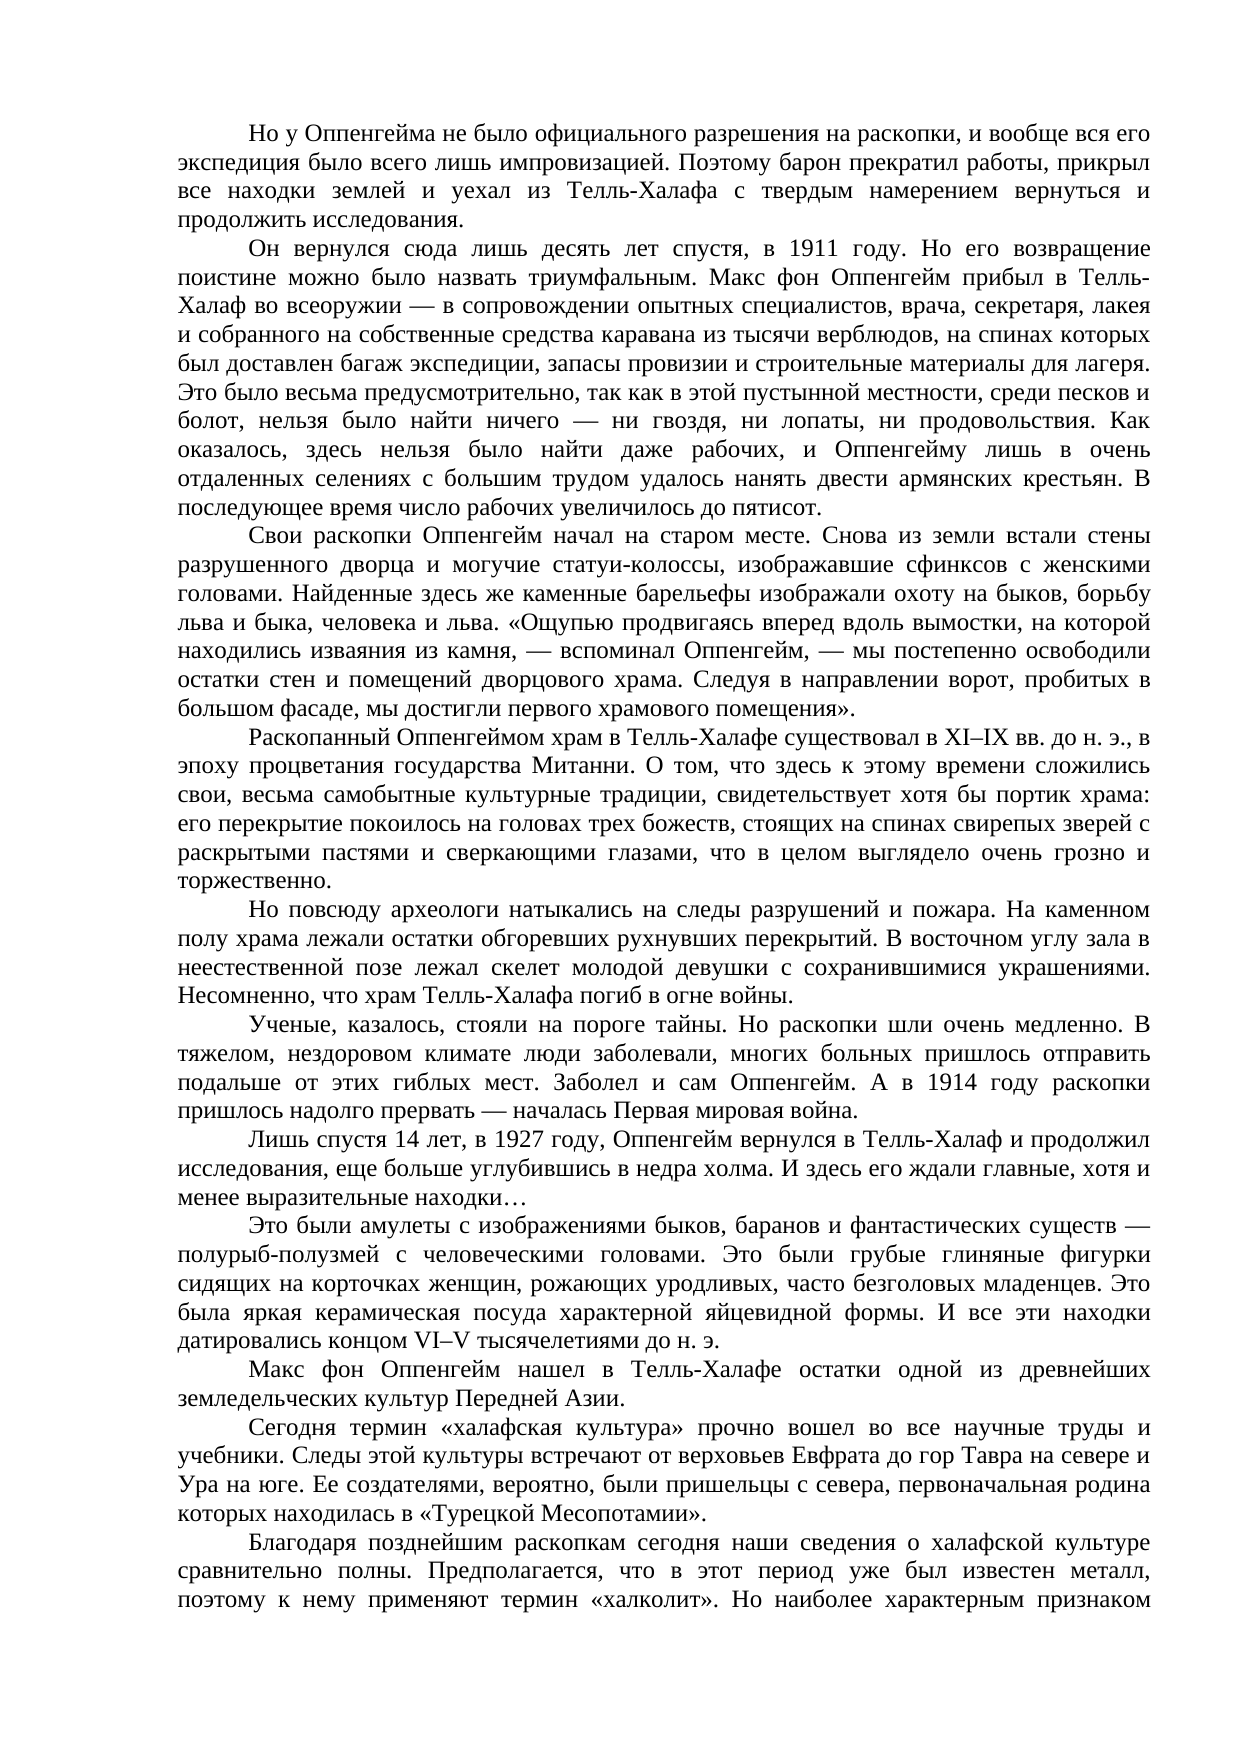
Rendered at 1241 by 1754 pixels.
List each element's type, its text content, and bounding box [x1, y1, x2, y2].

text Он вернулся сюда лишь десять лет спустя, в 1911 году. Но его возвращение поистине можно было назвать триумфальным. Макс фон Оппенгейм прибыл в Телль-Халаф во всеоружии — в сопровождении опытных специалистов, врача, секретаря, лакея и собранного на собственные средства каравана из тысячи верблюдов, на спинах которых был доставлен багаж экспедиции, запасы провизии и строительные материалы для лагеря. Это было весьма предусмотрительно, так как в этой пустынной местности, среди песков и болот, нельзя было найти ничего — ни гвоздя, ни лопаты, ни продовольствия. Как оказалось, здесь нельзя было найти даже рабочих, и Оппенгейму лишь в очень отдаленных селениях с большим трудом удалось нанять двести армянских крестьян. В последующее время число рабочих увеличилось до пятисот. [177, 233, 1152, 521]
text Лишь спустя 14 лет, в 1927 году, Оппенгейм вернулся в Телль-Халаф и продолжил исследования, еще больше углубившись в недра холма. И здесь его ждали главные, хотя и менее выразительные находки… [177, 1124, 1152, 1211]
text Раскопанный Оппенгеймом храм в Телль-Халафе существовал в XI–IX вв. до н. э., в эпоху процветания государства Митанни. О том, что здесь к этому времени сложились свои, весьма самобытные культурные традиции, свидетельствует хотя бы портик храма: его перекрытие покоилось на головах трех божеств, стоящих на спинах свирепых зверей с раскрытыми пастями и сверкающими глазами, что в целом выглядело очень грозно и торжественно. [177, 722, 1152, 894]
text Но повсюду археологи натыкались на следы разрушений и пожара. На каменном полу храма лежали остатки обгоревших рухнувших перекрытий. В восточном углу зала в неестественной позе лежал скелет молодой девушки с сохранившимися украшениями. Несомненно, что храм Телль-Халафа погиб в огне войны. [177, 894, 1152, 1009]
text Это были амулеты с изображениями быков, баранов и фантастических существ — полурыб-полузмей с человеческими головами. Это были грубые глиняные фигурки сидящих на корточках женщин, рожающих уродливых, часто безголовых младенцев. Это была яркая керамическая посуда характерной яйцевидной формы. И все эти находки датировались концом VI–V тысячелетиями до н. э. [177, 1211, 1152, 1354]
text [177, 1527, 1152, 1613]
text Свои раскопки Оппенгейм начал на старом месте. Снова из земли встали стены разрушенного дворца и могучие статуи-колоссы, изображавшие сфинксов с женскими головами. Найденные здесь же каменные барельефы изображали охоту на быков, борьбу льва и быка, человека и льва. «Ощупью продвигаясь вперед вдоль вымостки, на которой находились изваяния из камня, — вспоминал Оппенгейм, — мы постепенно освободили остатки стен и помещений дворцового храма. Следуя в направлении ворот, пробитых в большом фасаде, мы достигли первого храмового помещения». [177, 521, 1152, 722]
text Макс фон Оппенгейм нашел в Телль-Халафе остатки одной из древнейших земледельческих культур Передней Азии. [177, 1354, 1152, 1412]
text Сегодня термин «халафская культура» прочно вошел во все научные труды и учебники. Следы этой культуры встречают от верховьев Евфрата до гор Тавра на севере и Ура на юге. Ее создателями, вероятно, были пришельцы с севера, первоначальная родина которых находилась в «Турецкой Месопотамии». [177, 1412, 1152, 1527]
text Но у Оппенгейма не было официального разрешения на раскопки, и вообще вся его экспедиция было всего лишь импровизацией. Поэтому барон прекратил работы, прикрыл все находки землей и уехал из Телль-Халафа с твердым намерением вернуться и продолжить исследования. [177, 118, 1152, 233]
text Ученые, казалось, стояли на пороге тайны. Но раскопки шли очень медленно. В тяжелом, нездоровом климате люди заболевали, многих больных пришлось отправить подальше от этих гиблых мест. Заболел и сам Оппенгейм. А в 1914 году раскопки пришлось надолго прервать — началась Первая мировая война. [177, 1009, 1152, 1124]
